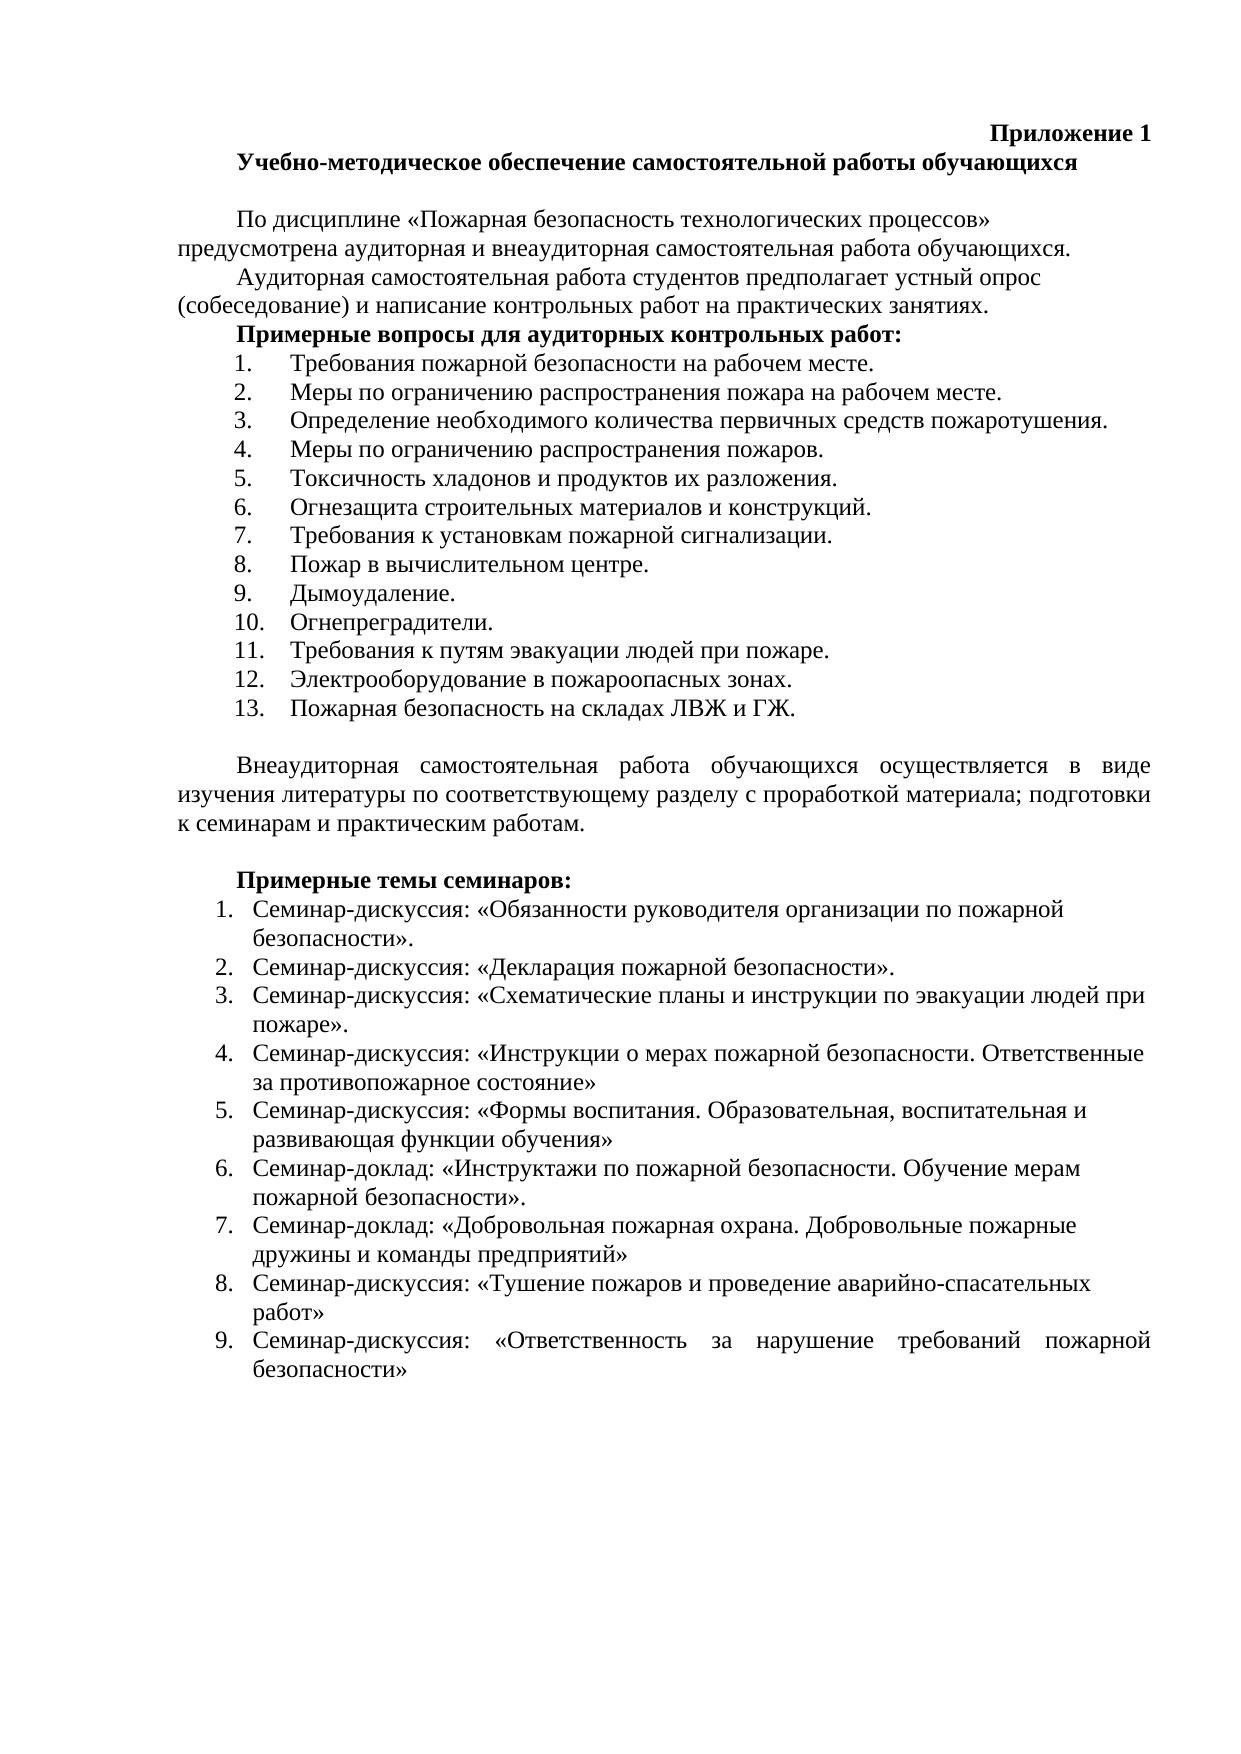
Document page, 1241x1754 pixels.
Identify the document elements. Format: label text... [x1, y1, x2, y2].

text Аудиторная самостоятельная работа студентов предполагает устный опрос (собеседование) и написание контрольных работ на практических занятиях. [177, 262, 1152, 319]
list Электрооборудование в пожароопасных зонах. [233, 664, 1152, 693]
list Огнезащита строительных материалов и конструкций. [233, 492, 1152, 521]
list Семинар-дискуссия: «Декларация пожарной безопасности». [215, 952, 1152, 981]
list Семинар-дискуссия: «Схематические планы и инструкции по эвакуации людей при пожаре». [215, 981, 1152, 1038]
text Примерные вопросы для аудиторных контрольных работ: [177, 319, 1152, 348]
list Дымоудаление. [233, 578, 1152, 607]
list Семинар-дискуссия: «Инструкции о мерах пожарной безопасности. Ответственные за противопожарное состояние» [215, 1038, 1152, 1096]
list Пожарная безопасность на складах ЛВЖ и ГЖ. [233, 693, 1152, 722]
list Требования к установкам пожарной сигнализации. [233, 521, 1152, 549]
text Примерные темы семинаров: [177, 866, 1152, 894]
list Требования к путям эвакуации людей при пожаре. [233, 636, 1152, 664]
list Семинар-доклад: «Добровольная пожарная охрана. Добровольные пожарные дружины и команды предприятий» [215, 1211, 1152, 1268]
text Внеаудиторная самостоятельная работа обучающихся осуществляется в виде изучения литературы по соответствующему разделу с проработкой материала; подготовки к семинарам и практическим работам. [177, 751, 1152, 837]
list Семинар-дискуссия: «Формы воспитания. Образовательная, воспитательная и развивающая функции обучения» [215, 1096, 1152, 1153]
list Семинар-дискуссия: «Тушение пожаров и проведение аварийно-спасательных работ» [215, 1268, 1152, 1326]
list Требования пожарной безопасности на рабочем месте. [233, 348, 1152, 377]
list Семинар-дискуссия: «Обязанности руководителя организации по пожарной безопасности». [215, 894, 1152, 952]
list Меры по ограничению распространения пожаров. [233, 434, 1152, 463]
text Учебно-методическое обеспечение самостоятельной работы обучающихся [177, 147, 1152, 176]
list Определение необходимого количества первичных средств пожаротушения. [233, 406, 1152, 434]
list Огнепреградители. [233, 607, 1152, 636]
text Приложение 1 [177, 118, 1152, 147]
list Семинар-дискуссия: «Ответственность за нарушение требований пожарной безопасности» [215, 1326, 1152, 1383]
list Пожар в вычислительном центре. [233, 549, 1152, 578]
list Семинар-доклад: «Инструктажи по пожарной безопасности. Обучение мерам пожарной безопасности». [215, 1153, 1152, 1211]
list Меры по ограничению распространения пожара на рабочем месте. [233, 377, 1152, 406]
list Токсичность хладонов и продуктов их разложения. [233, 463, 1152, 492]
text По дисциплине «Пожарная безопасность технологических процессов» предусмотрена аудиторная и внеаудиторная самостоятельная работа обучающихся. [177, 204, 1152, 262]
